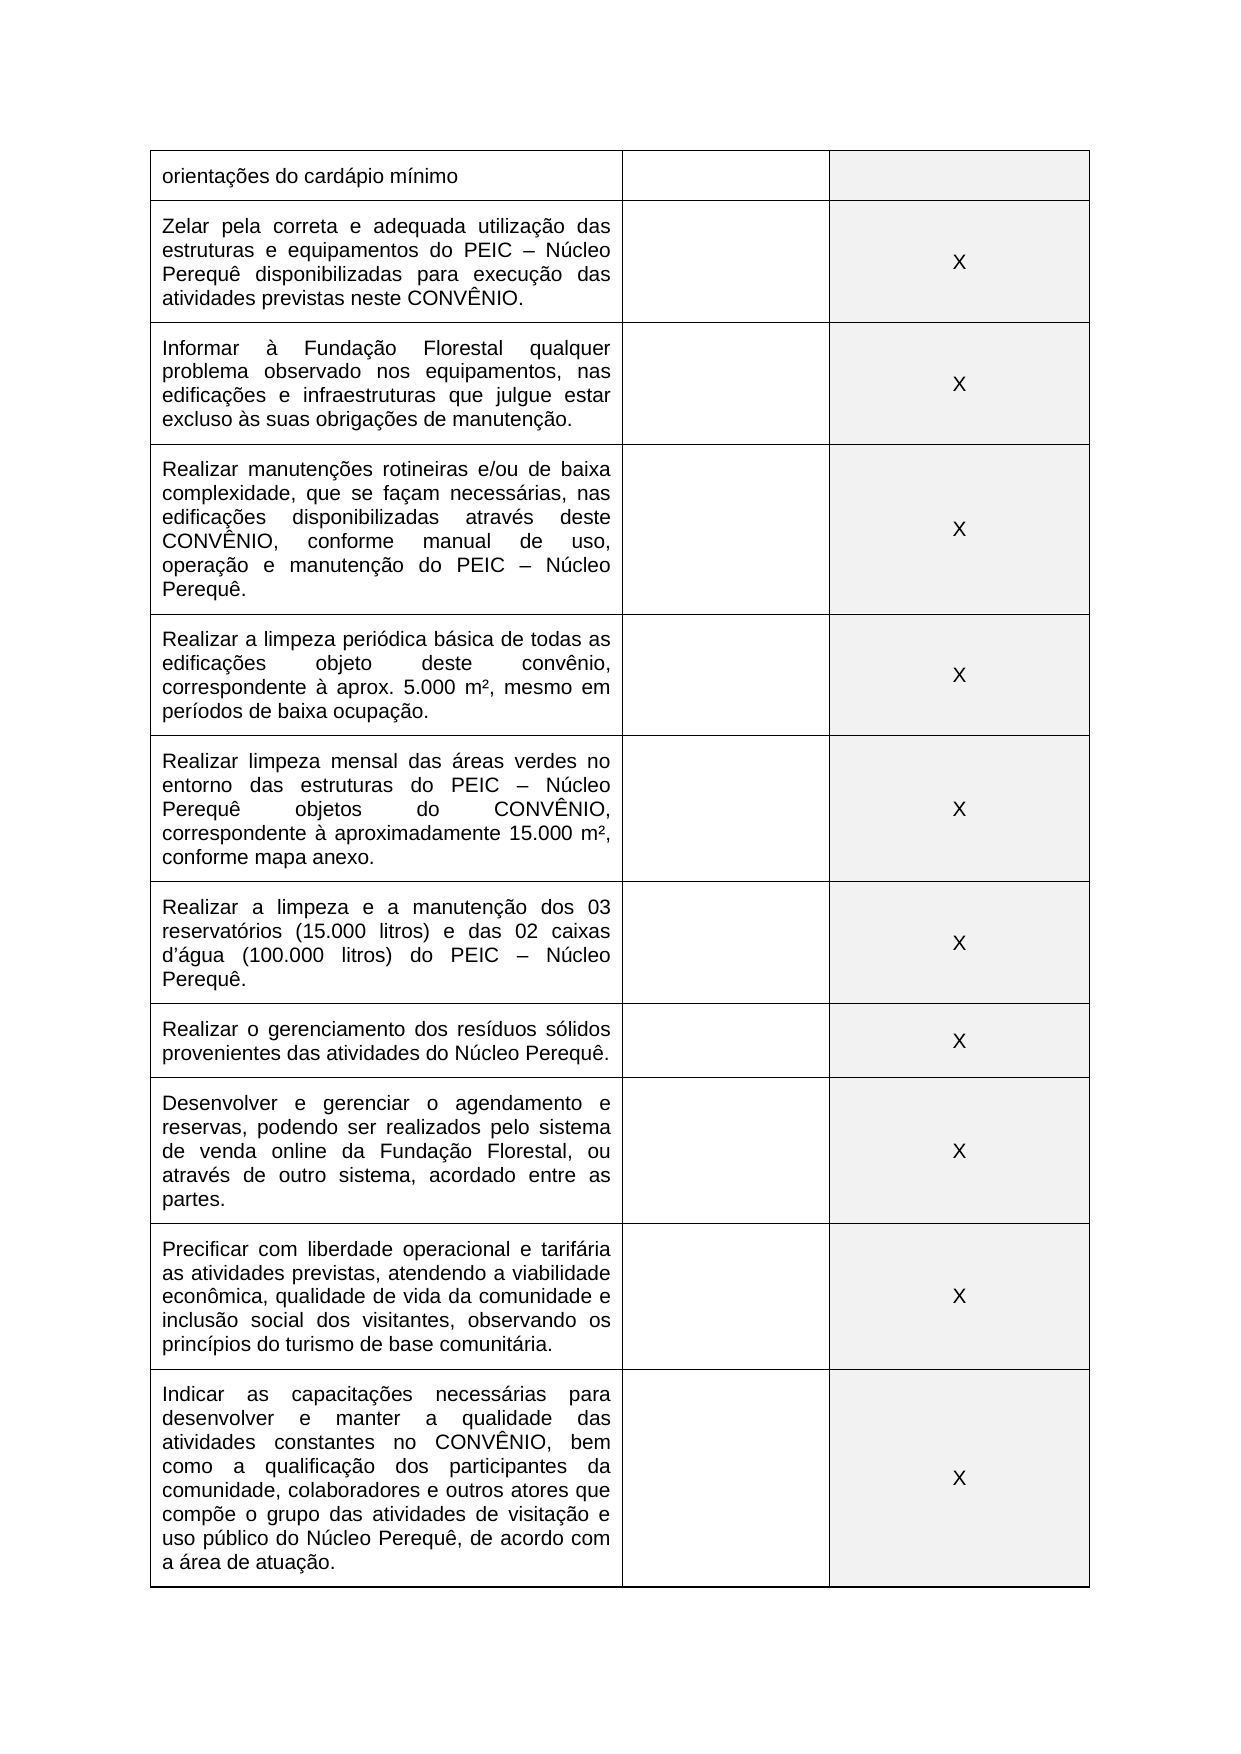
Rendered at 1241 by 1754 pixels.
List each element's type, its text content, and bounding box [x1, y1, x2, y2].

table_cell [623, 736, 829, 881]
table_cell Realizar o gerenciamento dos resíduos sólidos provenientes das atividades do Núcleo Perequê. [151, 1004, 622, 1077]
table_cell [623, 151, 829, 200]
table_cell X [830, 882, 1089, 1003]
table_cell X [830, 615, 1089, 735]
table_cell Desenvolver e gerenciar o agendamento e reservas, podendo ser realizados pelo sistema de venda online da Fundação Florestal, ou através de outro sistema, acordado entre as partes. [151, 1078, 622, 1223]
table_cell Realizar limpeza mensal das áreas verdes no entorno das estruturas do PEIC – Núcleo Perequê objetos do CONVÊNIO, correspondente à aproximadamente 15.000 m², conforme mapa anexo. [151, 736, 622, 881]
table_cell [623, 1078, 829, 1223]
table_cell X [830, 323, 1089, 444]
table_cell Realizar a limpeza periódica básica de todas as edificações objeto deste convênio, correspondente à aprox. 5.000 m², mesmo em períodos de baixa ocupação. [151, 615, 622, 735]
table_cell [623, 445, 829, 613]
table_cell Precificar com liberdade operacional e tarifária as atividades previstas, atendendo a viabilidade econômica, qualidade de vida da comunidade e inclusão social dos visitantes, observando os princípios do turismo de base comunitária. [151, 1224, 622, 1369]
table_cell Indicar as capacitações necessárias para desenvolver e manter a qualidade das atividades constantes no CONVÊNIO, bem como a qualificação dos participantes da comunidade, colaboradores e outros atores que compõe o grupo das atividades de visitação e uso público do Núcleo Perequê, de acordo com a área de atuação. [151, 1370, 622, 1586]
table_cell X [830, 445, 1089, 613]
table_cell X [830, 736, 1089, 881]
table_cell [623, 1370, 829, 1586]
table_cell [623, 1004, 829, 1077]
table_cell X [830, 201, 1089, 322]
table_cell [151, 151, 622, 200]
table_cell Informar à Fundação Florestal qualquer problema observado nos equipamentos, nas edificações e infraestruturas que julgue estar excluso às suas obrigações de manutenção. [151, 323, 622, 444]
table_cell Realizar a limpeza e a manutenção dos 03 reservatórios (15.000 litros) e das 02 caixas d’água (100.000 litros) do PEIC – Núcleo Perequê. [151, 882, 622, 1003]
table_cell [623, 201, 829, 322]
table_cell Realizar manutenções rotineiras e/ou de baixa complexidade, que se façam necessárias, nas edificações disponibilizadas através deste CONVÊNIO, conforme manual de uso, operação e manutenção do PEIC – Núcleo Perequê. [151, 445, 622, 613]
table_cell Zelar pela correta e adequada utilização das estruturas e equipamentos do PEIC – Núcleo Perequê disponibilizadas para execução das atividades previstas neste CONVÊNIO. [151, 201, 622, 322]
table_cell [623, 323, 829, 444]
table_cell X [830, 1224, 1089, 1369]
table_cell [623, 882, 829, 1003]
table_cell X [830, 1078, 1089, 1223]
table_cell X [830, 1004, 1089, 1077]
table_cell [623, 615, 829, 735]
table_cell X [830, 1370, 1089, 1586]
table_cell [623, 1224, 829, 1369]
table_cell X [830, 151, 1089, 200]
